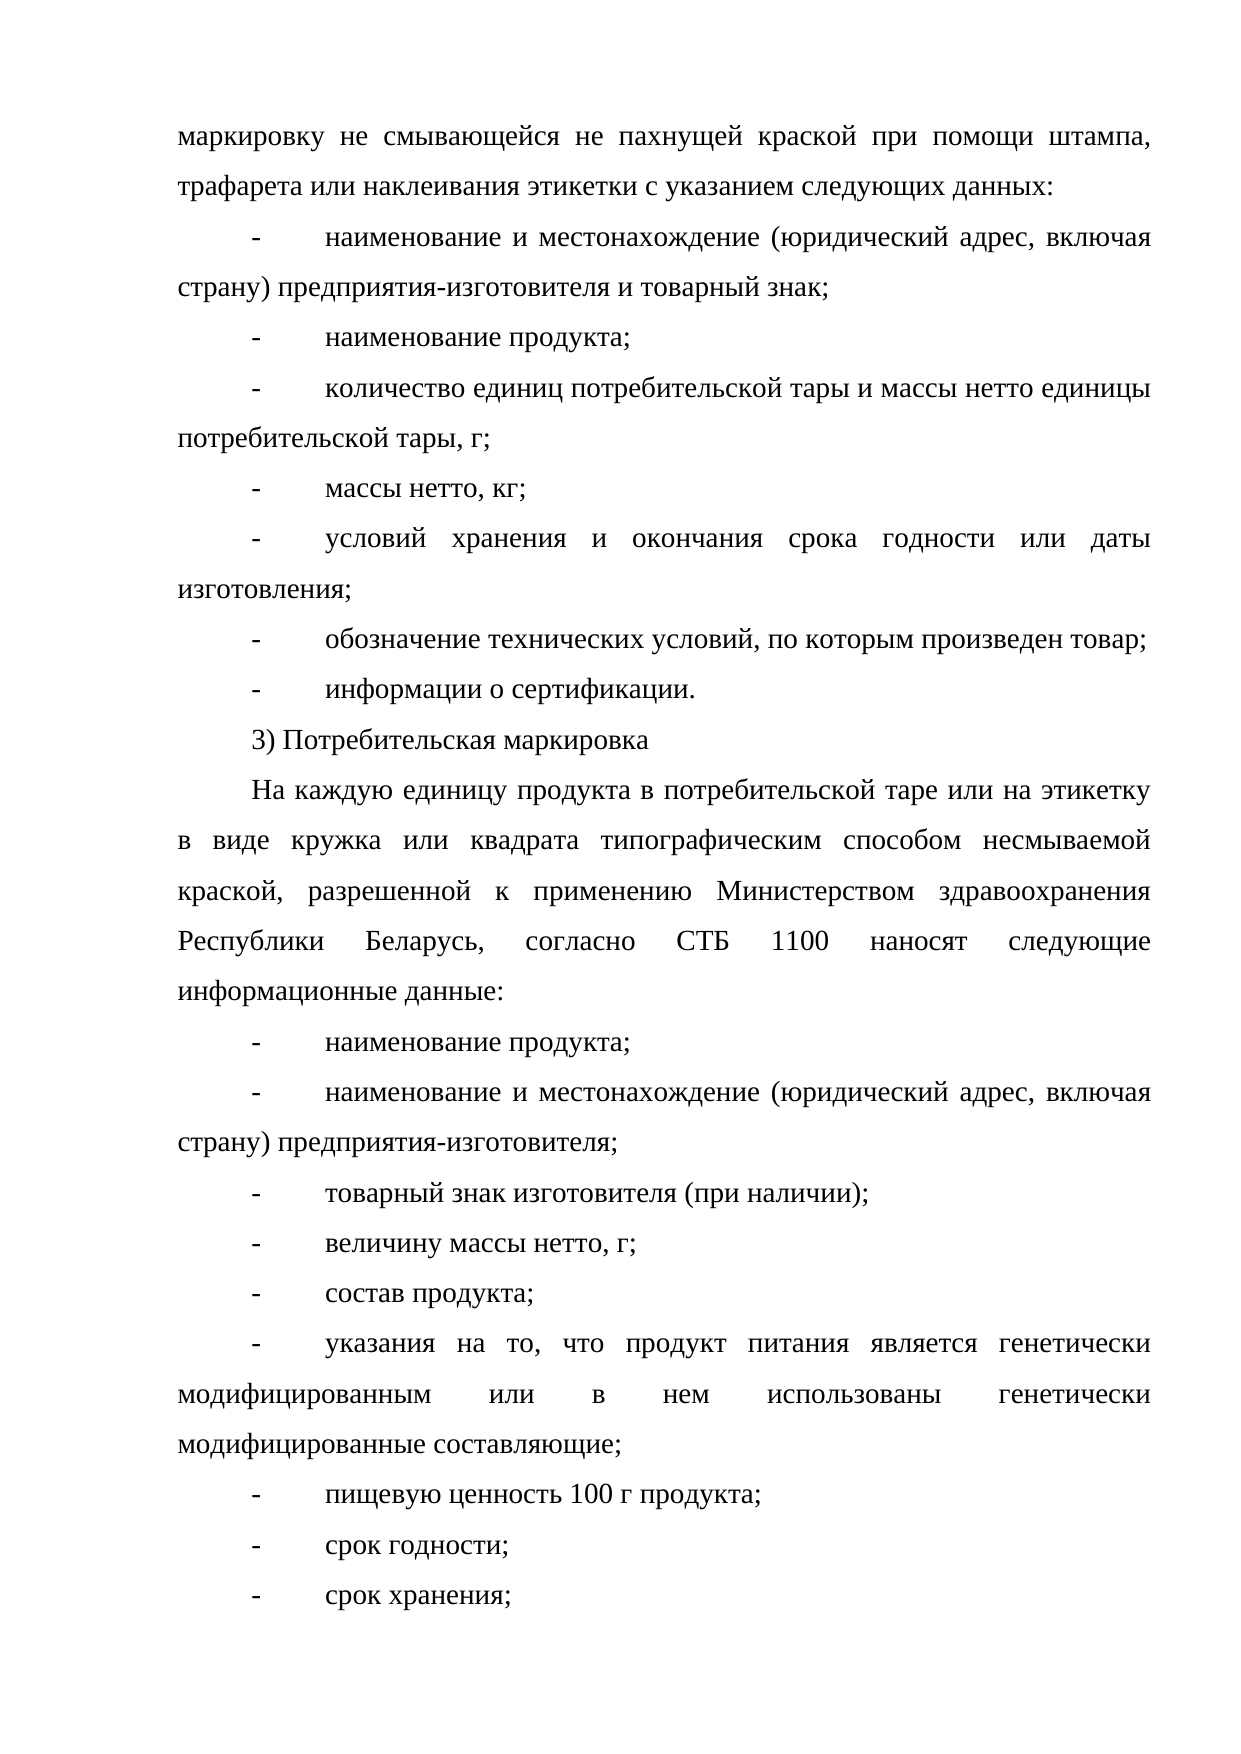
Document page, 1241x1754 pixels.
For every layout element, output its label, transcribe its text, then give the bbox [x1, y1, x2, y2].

list величину массы нетто, г; [177, 1225, 1152, 1258]
list наименование и местонахождение (юридический адрес, включая страну) предприятия-изготовителя и товарный знак; [177, 219, 1152, 303]
text На каждую единицу продукта в потребительской таре или на этикетку в виде кружка или квадрата типографическим способом несмываемой краской, разрешенной к применению Министерством здравоохранения Республики Беларусь, согласно СТБ 1100 наносят следующие информационные данные: [177, 772, 1152, 1007]
list пищевую ценность 100 г продукта; [177, 1477, 1152, 1510]
list информации о сертификации. [177, 672, 1152, 705]
list условий хранения и окончания срока годности или даты изготовления; [177, 521, 1152, 604]
list товарный знак изготовителя (при наличии); [177, 1175, 1152, 1208]
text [177, 118, 1152, 202]
list наименование продукта; [177, 319, 1152, 353]
list массы нетто, кг; [177, 470, 1152, 504]
list наименование и местонахождение (юридический адрес, включая страну) предприятия-изготовителя; [177, 1074, 1152, 1158]
list срок годности; [177, 1527, 1152, 1560]
list срок хранения; [177, 1577, 1152, 1611]
list обозначение технических условий, по которым произведен товар; [177, 621, 1152, 655]
list состав продукта; [177, 1275, 1152, 1309]
list указания на то, что продукт питания является генетически модифицированным или в нем использованы генетически модифицированные составляющие; [177, 1326, 1152, 1460]
list количество единиц потребительской тары и массы нетто единицы потребительской тары, г; [177, 370, 1152, 453]
list наименование продукта; [177, 1024, 1152, 1057]
text 3) Потребительская маркировка [177, 722, 1152, 755]
